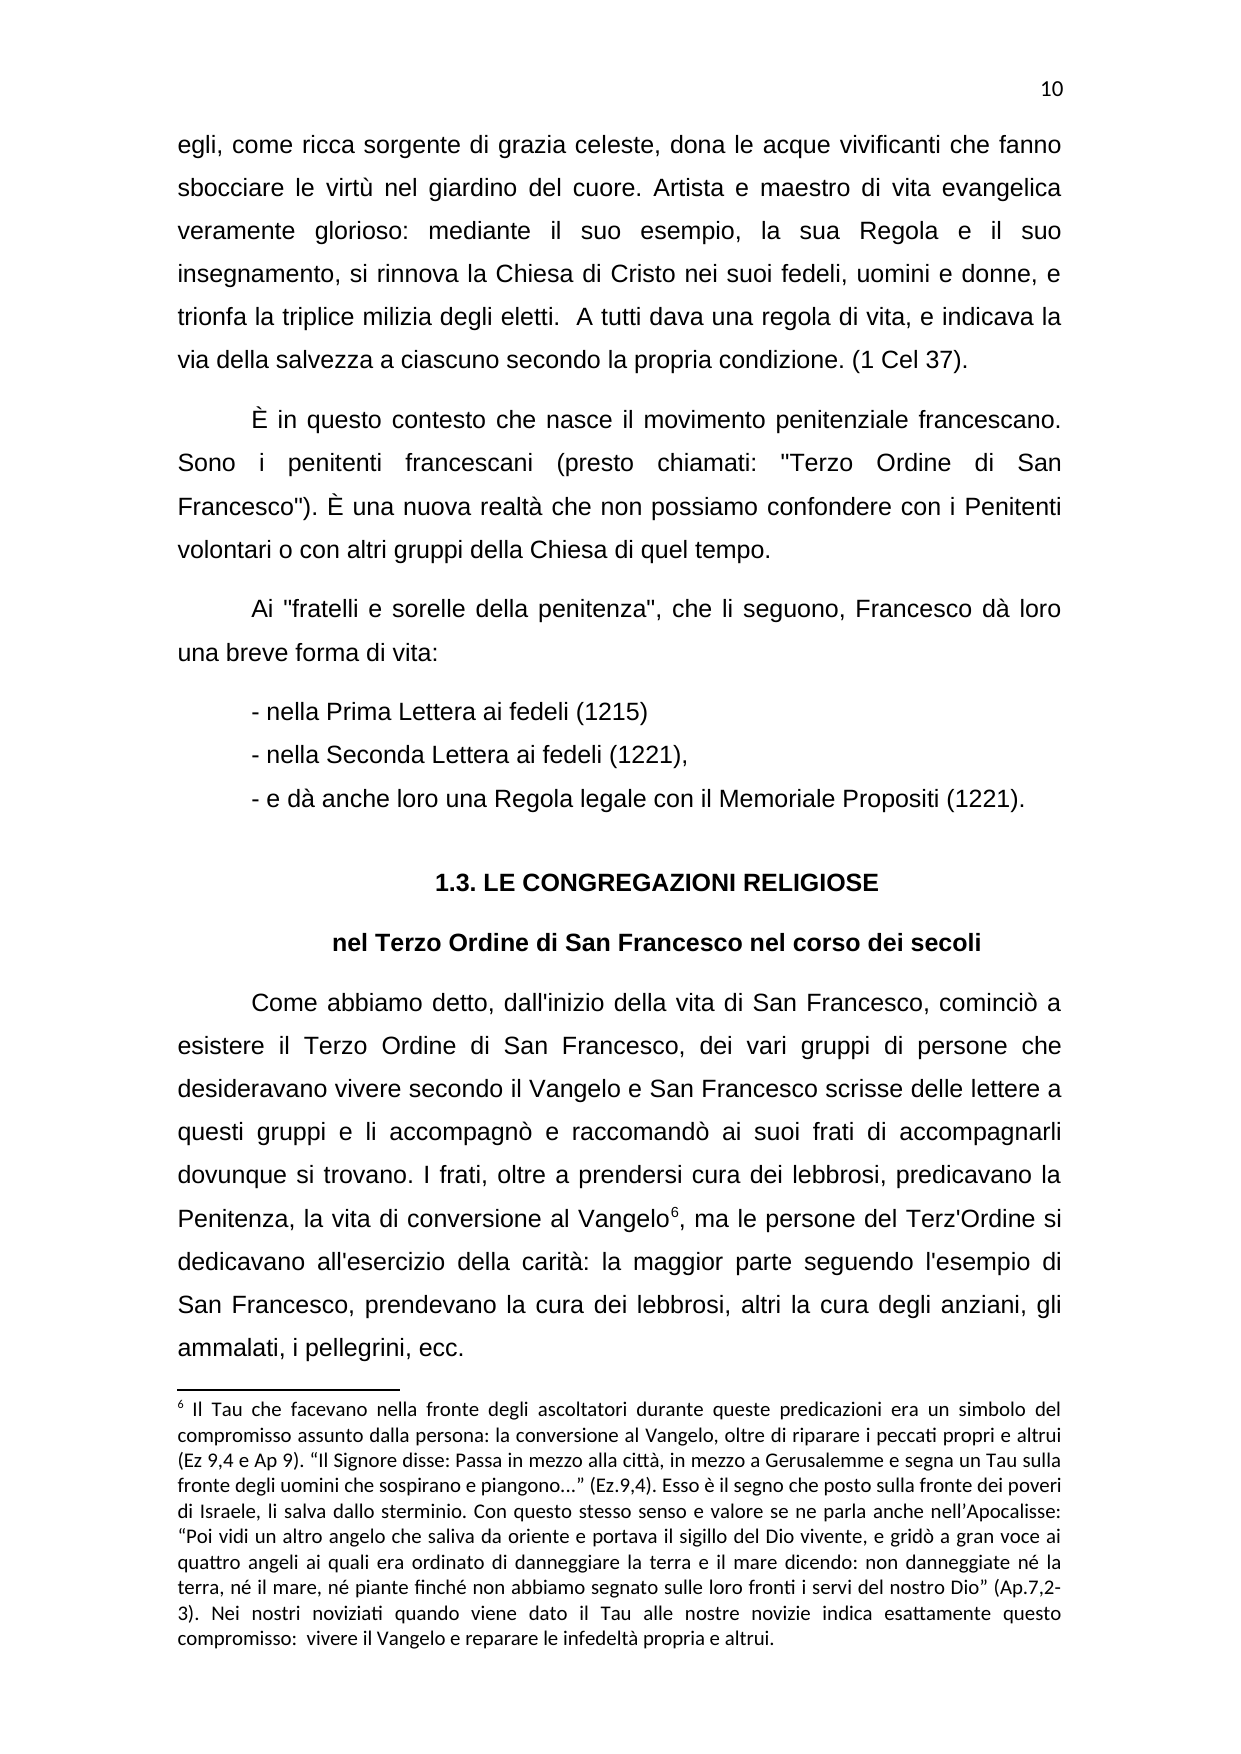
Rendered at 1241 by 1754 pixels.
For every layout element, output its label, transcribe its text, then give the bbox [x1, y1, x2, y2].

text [177, 130, 1063, 374]
text 1.3. LE CONGREGAZIONI RELIGIOSE [177, 868, 1063, 897]
text È in questo contesto che nasce il movimento penitenziale francescano. Sono i penitenti francescani (presto chiamati: "Terzo Ordine di San Francesco"). È una nuova realtà che non possiamo confondere con i Penitenti volontari o con altri gruppi della Chiesa di quel tempo. [177, 405, 1063, 563]
text - e dà anche loro una Regola legale con il Memoriale Propositi (1221). [177, 783, 1063, 812]
text - nella Prima Lettera ai fedeli (1215) [177, 697, 1063, 726]
text - nella Seconda Lettera ai fedeli (1221), [177, 740, 1063, 769]
text nel Terzo Ordine di San Francesco nel corso dei secoli [177, 928, 1063, 957]
text Come abbiamo detto, dall'inizio della vita di San Francesco, cominciò a esistere il Terzo Ordine di San Francesco, dei vari gruppi di persone che desideravano vivere secondo il Vangelo e San Francesco scrisse delle lettere a questi gruppi e li accompagnò e raccomandò ai suoi frati di accompagnarli dovunque si trovano. I frati, oltre a prendersi cura dei lebbrosi, predicavano la Penitenza, la vita di conversione al Vangelo, ma le persone del Terz'Ordine si dedicavano all'esercizio della carità: la maggior parte seguendo l'esempio di San Francesco, prendevano la cura dei lebbrosi, altri la cura degli anziani, gli ammalati, i pellegrini, ecc. [177, 988, 1063, 1362]
text Ai "fratelli e sorelle della penitenza", che li seguono, Francesco dà loro una breve forma di vita: [177, 594, 1063, 666]
